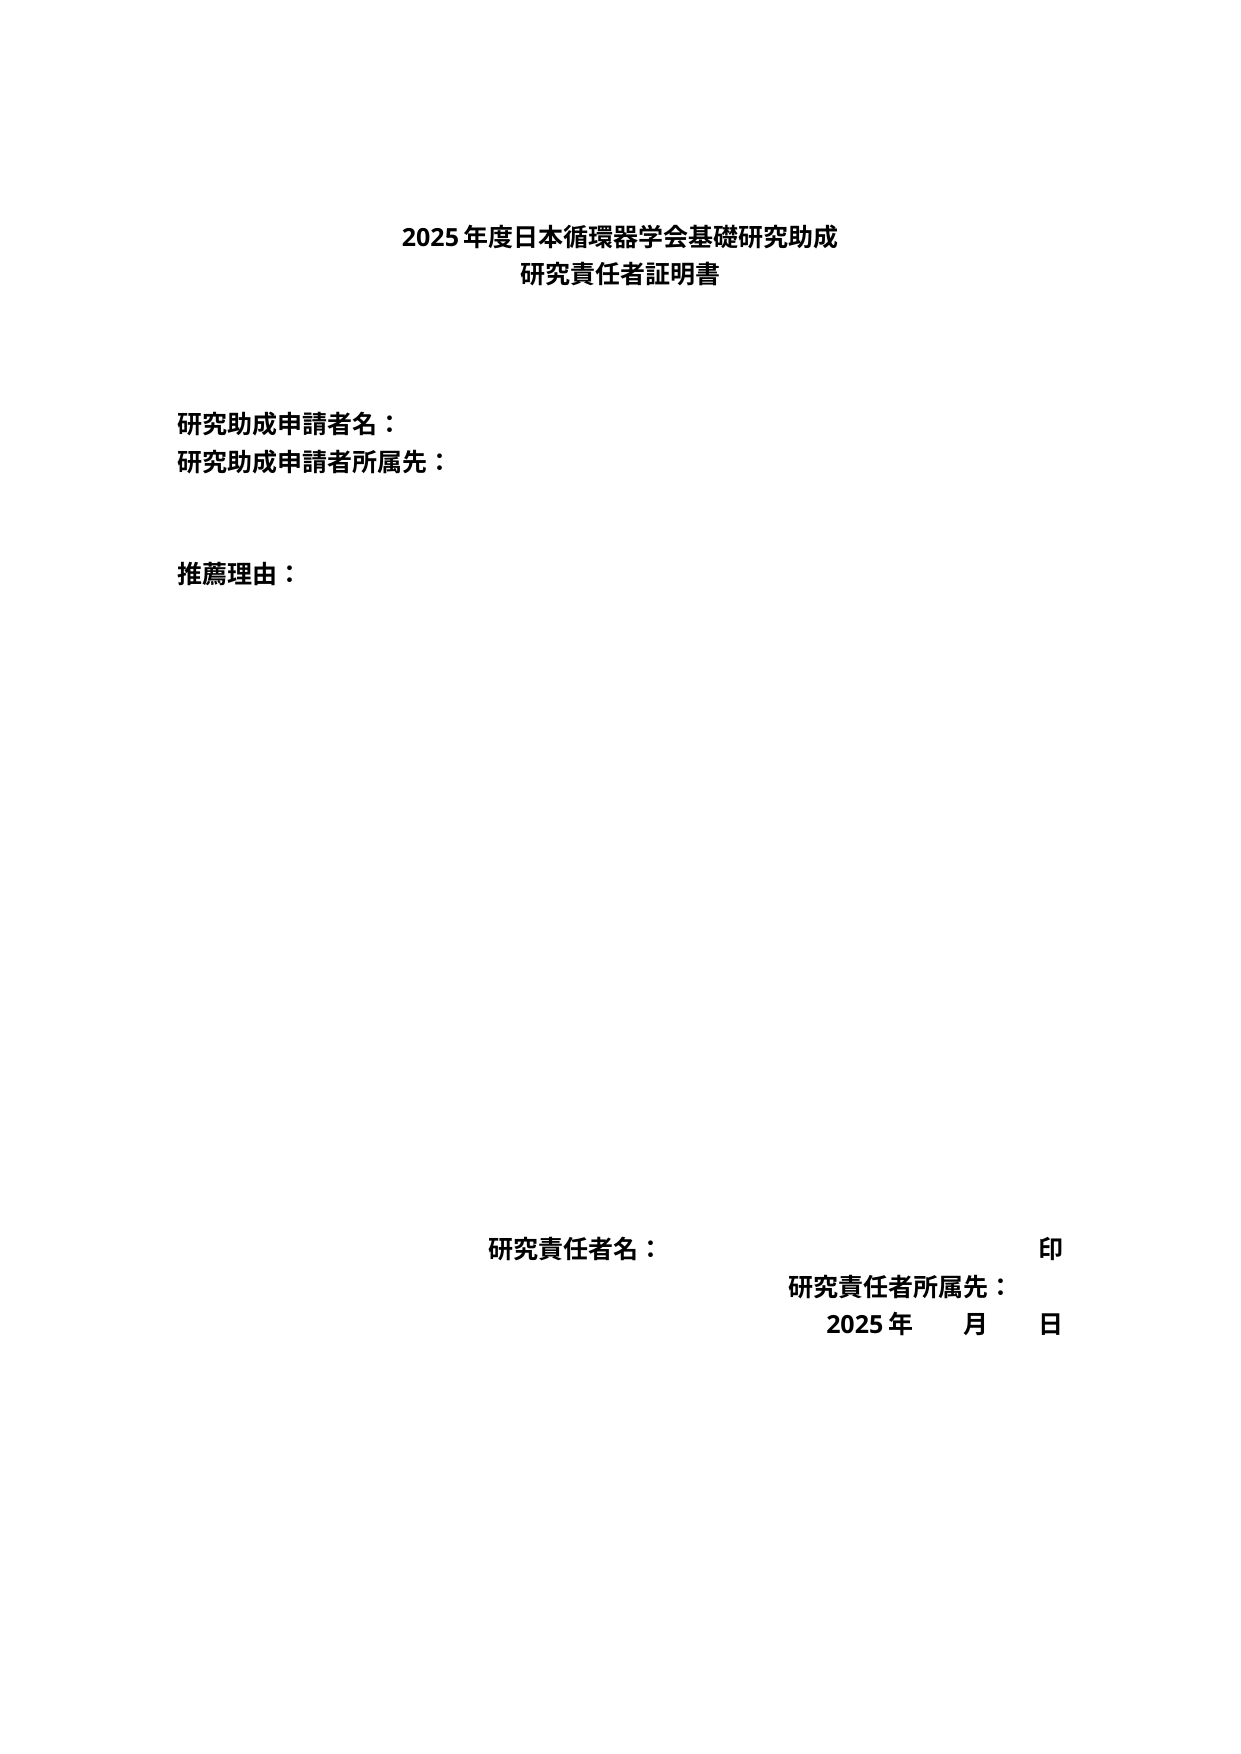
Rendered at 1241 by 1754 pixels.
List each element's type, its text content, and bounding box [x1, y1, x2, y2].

text 研究責任者名： 印 [177, 1229, 1063, 1267]
text 2025年 月 日 [177, 1304, 1063, 1342]
text 研究責任者証明書 [177, 254, 1063, 292]
text 研究責任者所属先： [177, 1267, 1013, 1304]
text 推薦理由： [177, 554, 1063, 592]
text 2025年度日本循環器学会基礎研究助成 [177, 217, 1063, 254]
text 研究助成申請者名： [177, 404, 1063, 442]
text 研究助成申請者所属先： [177, 442, 1063, 479]
